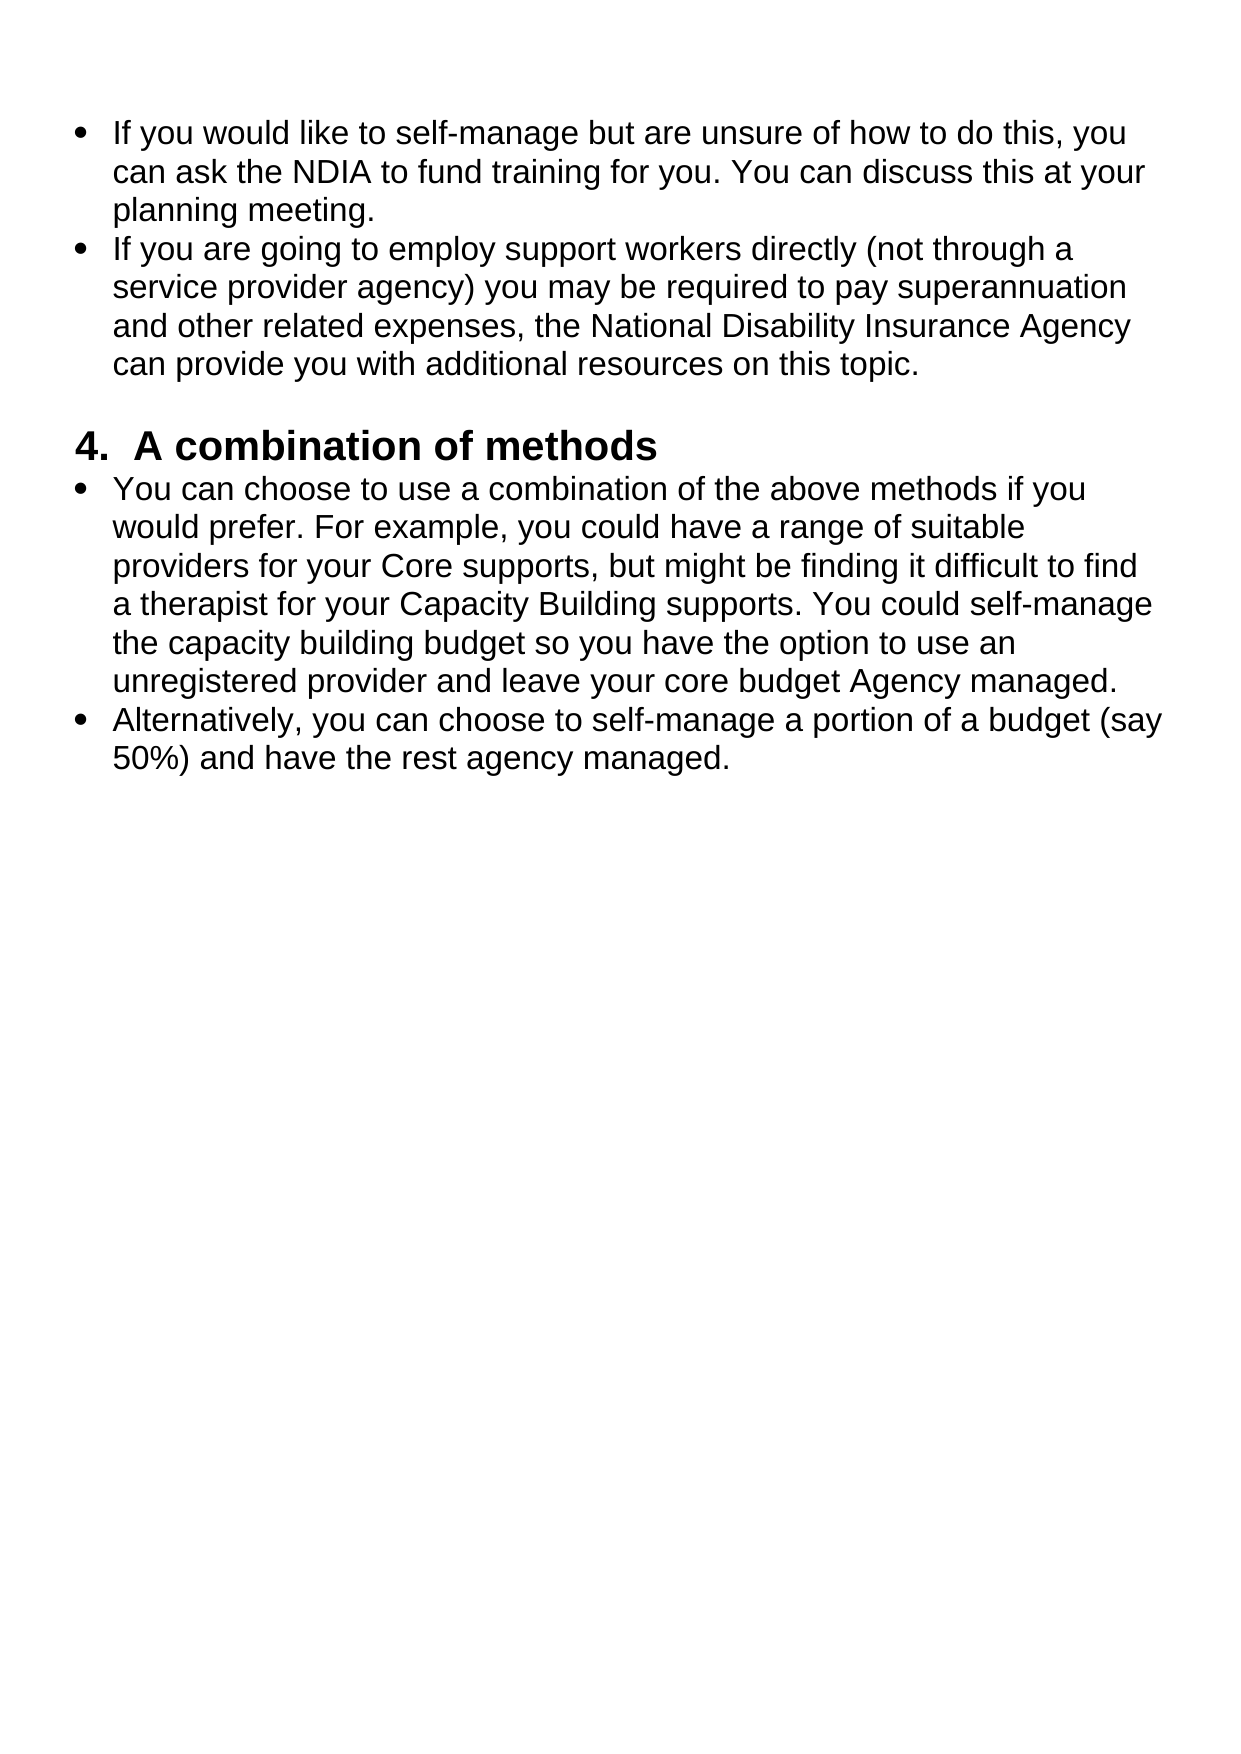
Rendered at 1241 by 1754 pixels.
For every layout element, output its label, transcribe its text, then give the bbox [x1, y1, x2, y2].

subtitle 4. A combination of methods [75, 421, 1165, 469]
list If you are going to employ support workers directly (not through a service provider agency) you may be required to pay superannuation and other related expenses, the National Disability Insurance Agency can provide you with additional resources on this topic. [75, 229, 1165, 383]
list Alternatively, you can choose to self-manage a portion of a budget (say 50%) and have the rest agency managed. [75, 700, 1165, 777]
list If you would like to self-manage but are unsure of how to do this, you can ask the NDIA to fund training for you. You can discuss this at your planning meeting. [75, 113, 1165, 229]
list You can choose to use a combination of the above methods if you would prefer. For example, you could have a range of suitable providers for your Core supports, but might be finding it difficult to find a therapist for your Capacity Building supports. You could self-manage the capacity building budget so you have the option to use an unregistered provider and leave your core budget Agency managed. [75, 469, 1165, 700]
